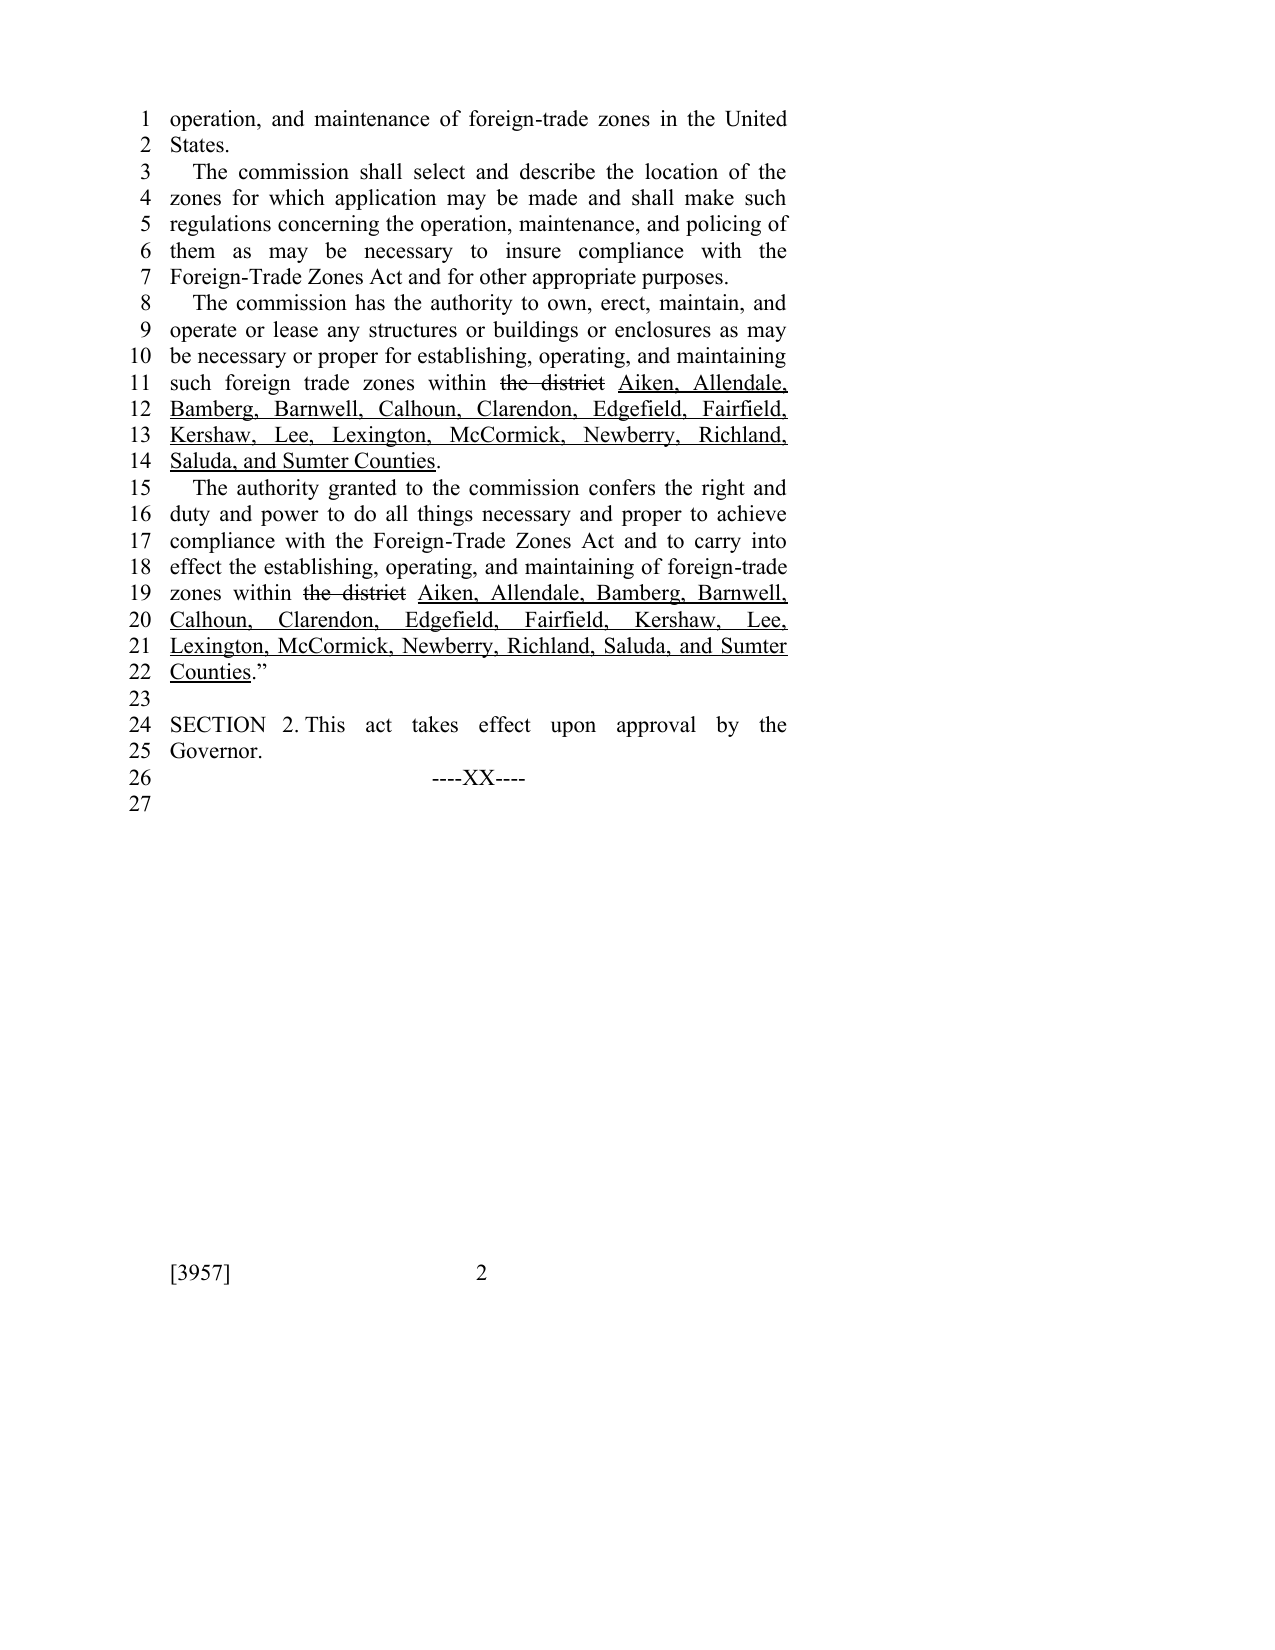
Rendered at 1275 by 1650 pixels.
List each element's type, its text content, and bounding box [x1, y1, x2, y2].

text The authority granted to the commission confers the right and duty and power to do all things necessary and proper to achieve compliance with the Foreign-Trade Zones Act and to carry into effect the establishing, operating, and maintaining of foreign-trade zones within the district Aiken, Allendale, Bamberg, Barnwell, Calhoun, Clarendon, Edgefield, Fairfield, Kershaw, Lee, Lexington, McCormick, Newberry, Richland, Saluda, and Sumter Counties.” [169, 474, 787, 629]
text The commission has the authority to own, erect, maintain, and operate or lease any structures or buildings or enclosures as may be necessary or proper for establishing, operating, and maintaining such foreign trade zones within the district Aiken, Allendale, Bamberg, Barnwell, Calhoun, Clarendon, Edgefield, Fairfield, Kershaw, Lee, Lexington, McCormick, Newberry, Richland, Saluda, and Sumter Counties. [169, 289, 787, 418]
text The commission shall select and describe the location of the zones for which application may be made and shall make such regulations concerning the operation, maintenance, and policing of them as may be necessary to insure compliance with the Foreign-Trade Zones Act and for other appropriate purposes. [169, 158, 787, 289]
text SECTION 2. This act takes effect upon approval by the Governor. [169, 711, 787, 764]
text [169, 105, 787, 158]
text ----XX---- [169, 764, 787, 790]
